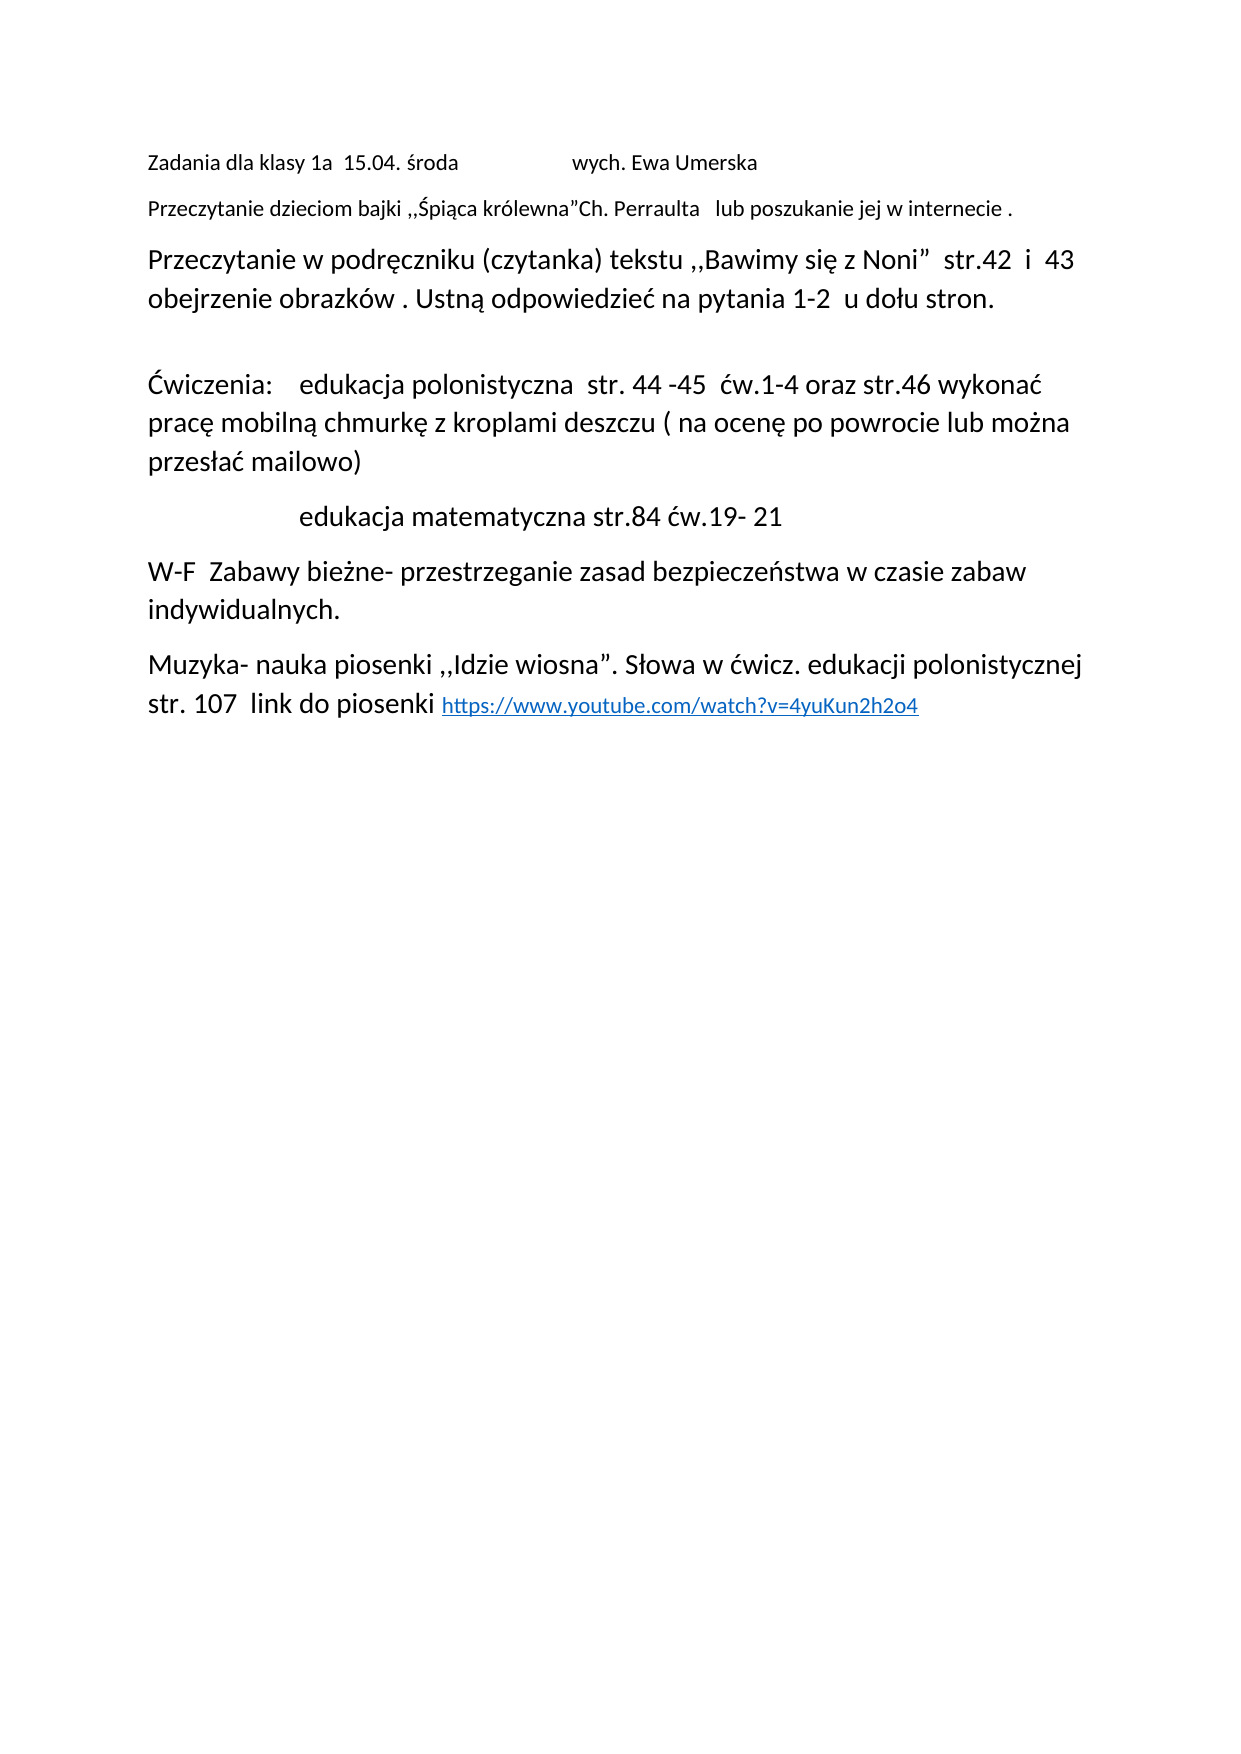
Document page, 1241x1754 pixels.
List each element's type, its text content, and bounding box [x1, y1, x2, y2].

text Zadania dla klasy 1a 15.04. środa wych. Ewa Umerska [148, 148, 1093, 176]
text W-F Zabawy bieżne- przestrzeganie zasad bezpieczeństwa w czasie zabaw indywidualnych. [148, 553, 1093, 627]
text Przeczytanie w podręczniku (czytanka) tekstu ,,Bawimy się z Noni” str.42 i 43 obejrzenie obrazków . Ustną odpowiedzieć na pytania 1-2 u dołu stron. [148, 241, 1093, 315]
text Przeczytanie dzieciom bajki ,,Śpiąca królewna”Ch. Perraulta lub poszukanie jej w internecie . [148, 194, 1093, 222]
text Muzyka- nauka piosenki ,,Idzie wiosna”. Słowa w ćwicz. edukacji polonistycznej str. 107 link do piosenki https://www.youtube.com/watch?v=4yuKun2h2o4 [148, 646, 1093, 720]
text edukacja matematyczna str.84 ćw.19- 21 [148, 498, 1093, 533]
text Ćwiczenia: edukacja polonistyczna str. 44 -45 ćw.1-4 oraz str.46 wykonać pracę mobilną chmurkę z kroplami deszczu ( na ocenę po powrocie lub można przesłać mailowo) [148, 335, 1093, 478]
